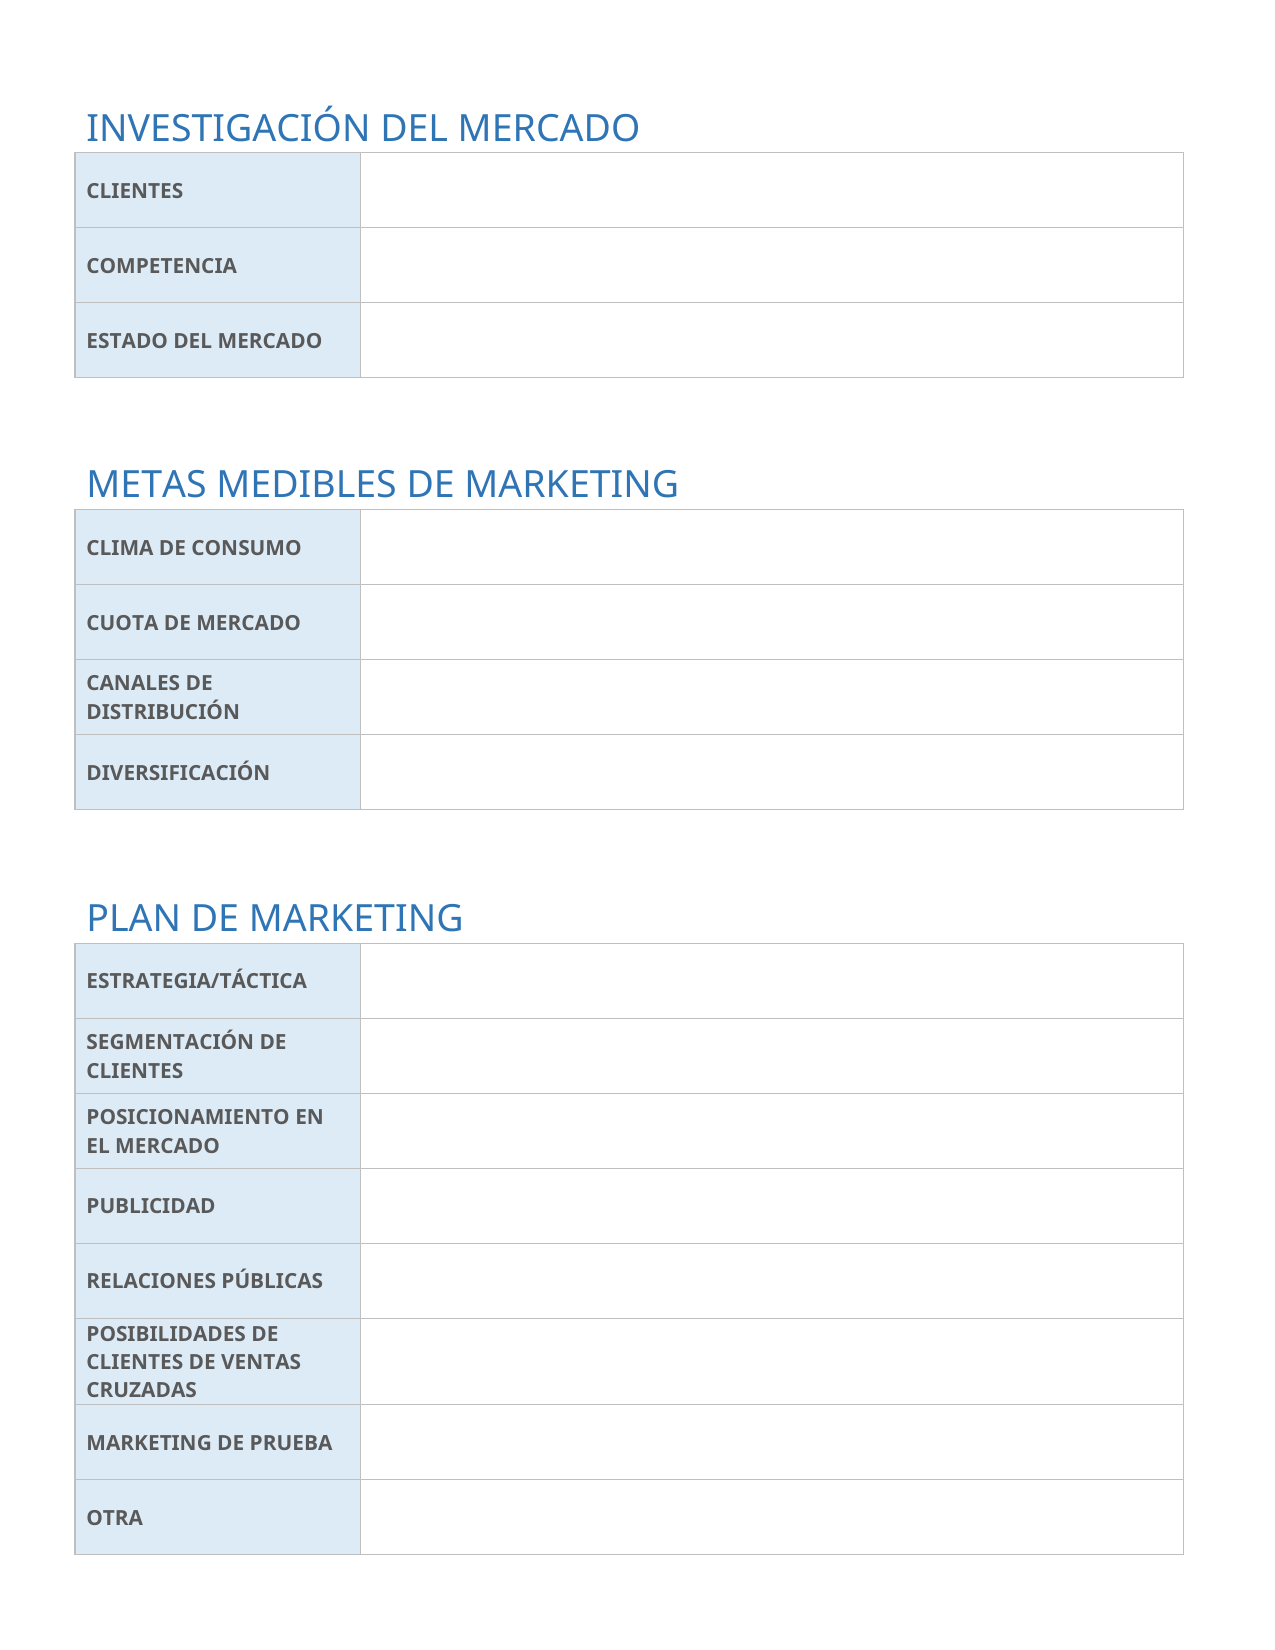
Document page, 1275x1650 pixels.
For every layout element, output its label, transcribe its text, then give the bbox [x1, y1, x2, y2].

table_header METAS MEDIBLES DE MARKETING [75, 434, 1183, 509]
table_cell POSIBILIDADES DE CLIENTES DE VENTAS CRUZADAS [76, 1319, 360, 1404]
table_cell COMPETENCIA [76, 228, 360, 302]
table_cell [361, 510, 1183, 584]
table_cell CUOTA DE MERCADO [76, 585, 360, 659]
table_cell [361, 735, 1183, 809]
table_cell CLIMA DE CONSUMO [76, 510, 360, 584]
table_cell CLIENTES [76, 153, 360, 227]
table_cell PUBLICIDAD [76, 1169, 360, 1243]
table_cell [361, 1244, 1183, 1318]
table_cell [361, 228, 1183, 302]
table_cell [361, 585, 1183, 659]
table_cell [361, 1169, 1183, 1243]
table_cell ESTRATEGIA/TÁCTICA [76, 944, 360, 1018]
table_cell [361, 660, 1183, 734]
table_cell DIVERSIFICACIÓN [76, 735, 360, 809]
table_cell [361, 1405, 1183, 1479]
table_cell CANALES DE DISTRIBUCIÓN [76, 660, 360, 734]
table_cell OTRA [76, 1480, 360, 1554]
table_cell [361, 1480, 1183, 1554]
table_cell [361, 944, 1183, 1018]
table_cell ESTADO DEL MERCADO [76, 303, 360, 377]
table_cell [361, 1019, 1183, 1093]
table_cell [361, 153, 1183, 227]
table_cell SEGMENTACIÓN DE CLIENTES [76, 1019, 360, 1093]
table_cell POSICIONAMIENTO EN EL MERCADO [76, 1094, 360, 1168]
table_cell MARKETING DE PRUEBA [76, 1405, 360, 1479]
table_cell [361, 1094, 1183, 1168]
table_header PLAN DE MARKETING [75, 866, 1183, 943]
table_header INVESTIGACIÓN DEL MERCADO [75, 75, 1183, 152]
table_cell RELACIONES PÚBLICAS [76, 1244, 360, 1318]
table_cell [361, 303, 1183, 377]
table_cell [361, 1319, 1183, 1404]
